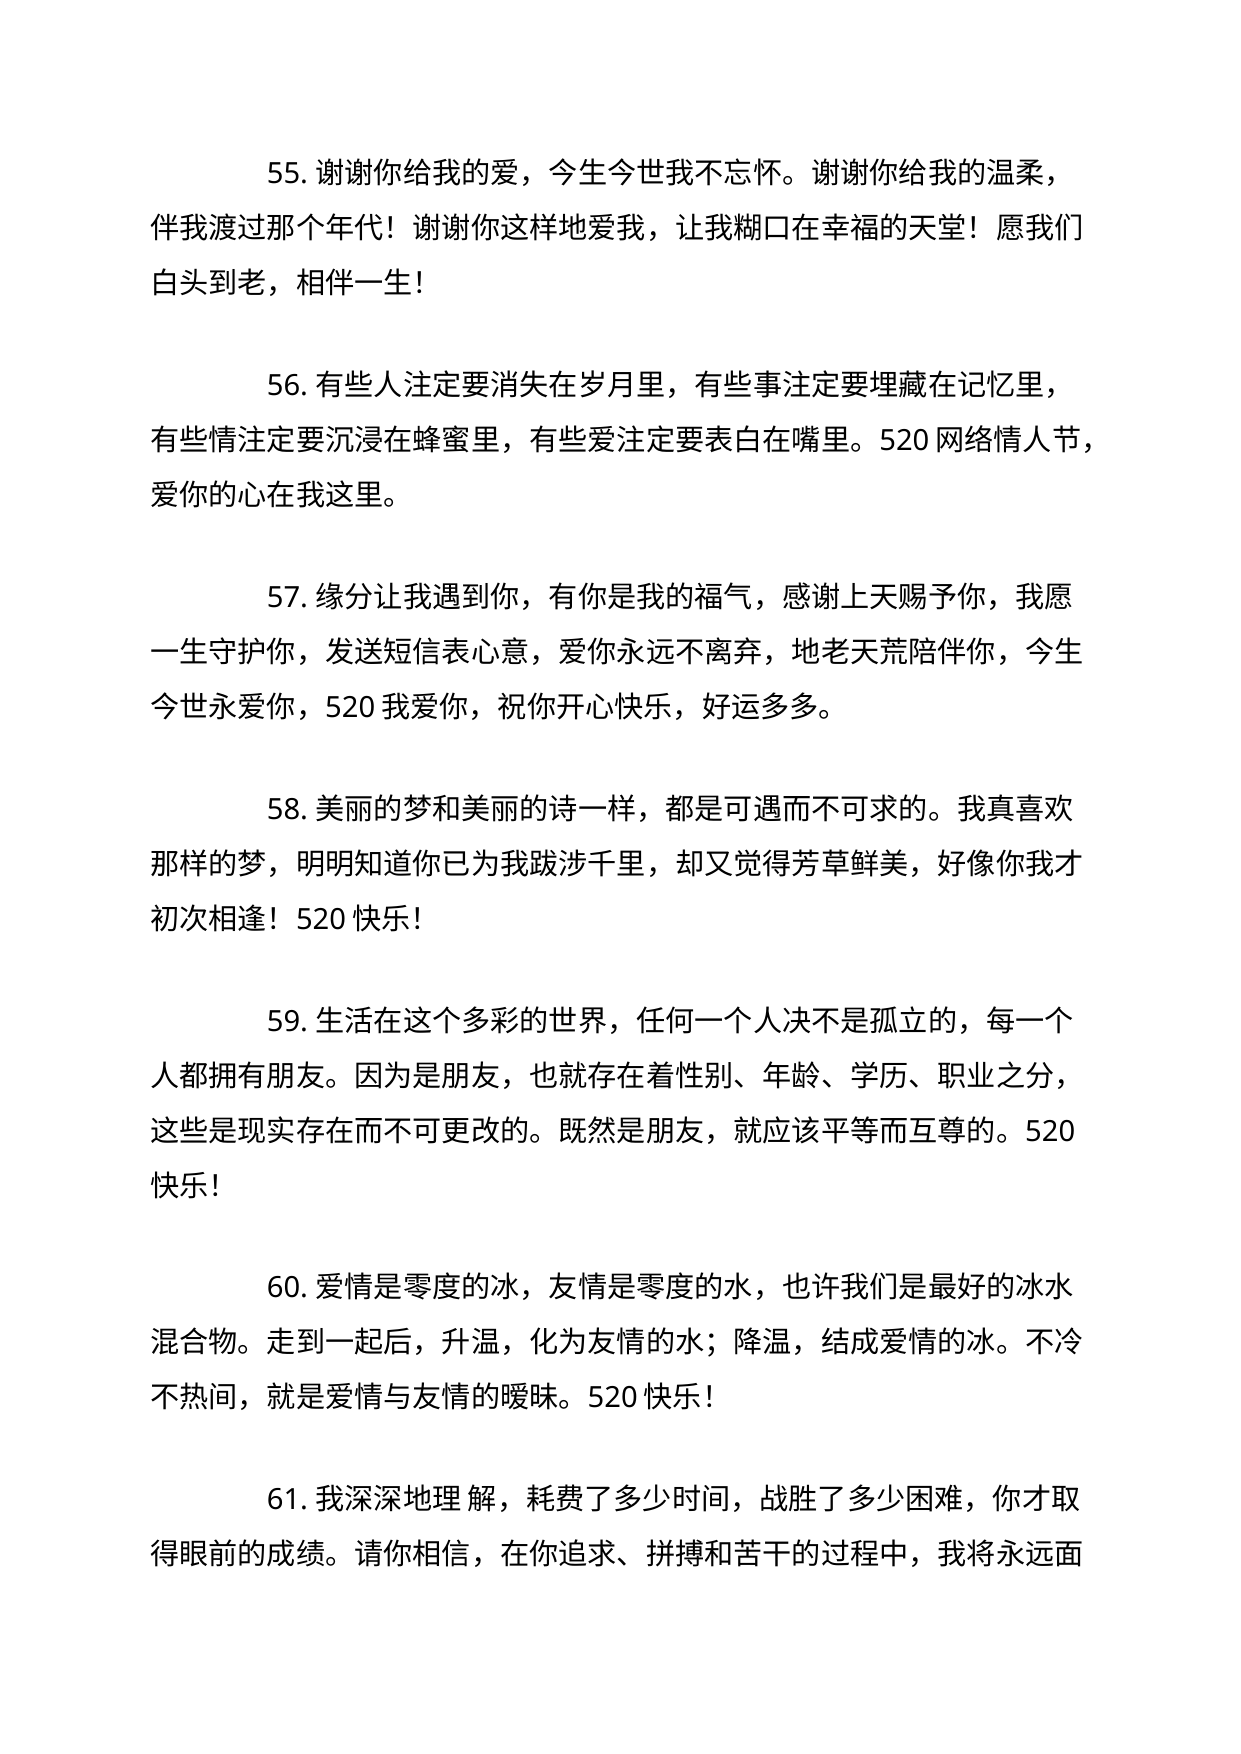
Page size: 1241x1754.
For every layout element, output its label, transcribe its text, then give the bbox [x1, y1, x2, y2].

text 59. 生活在这个多彩的世界，任何一个人决不是孤立的，每一个人都拥有朋友。因为是朋友，也就存在着性别、年龄、学历、职业之分，这些是现实存在而不可更改的。既然是朋友，就应该平等而互尊的。520快乐！ [150, 997, 1090, 1204]
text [150, 1476, 1090, 1573]
text 56. 有些人注定要消失在岁月里，有些事注定要埋藏在记忆里，有些情注定要沉浸在蜂蜜里，有些爱注定要表白在嘴里。520网络情人节，爱你的心在我这里。 [150, 362, 1090, 514]
text 57. 缘分让我遇到你，有你是我的福气，感谢上天赐予你，我愿一生守护你，发送短信表心意，爱你永远不离弃，地老天荒陪伴你，今生今世永爱你，520我爱你，祝你开心快乐，好运多多。 [150, 573, 1090, 726]
text 60. 爱情是零度的冰，友情是零度的水，也许我们是最好的冰水混合物。走到一起后，升温，化为友情的水；降温，结成爱情的冰。不冷不热间，就是爱情与友情的暧昧。520快乐！ [150, 1264, 1090, 1416]
text 58. 美丽的梦和美丽的诗一样，都是可遇而不可求的。我真喜欢那样的梦，明明知道你已为我跋涉千里，却又觉得芳草鲜美，好像你我才初次相逢！520快乐！ [150, 785, 1090, 938]
text 55. 谢谢你给我的爱，今生今世我不忘怀。谢谢你给我的温柔，伴我渡过那个年代！谢谢你这样地爱我，让我糊口在幸福的天堂！愿我们白头到老，相伴一生！ [150, 150, 1090, 302]
